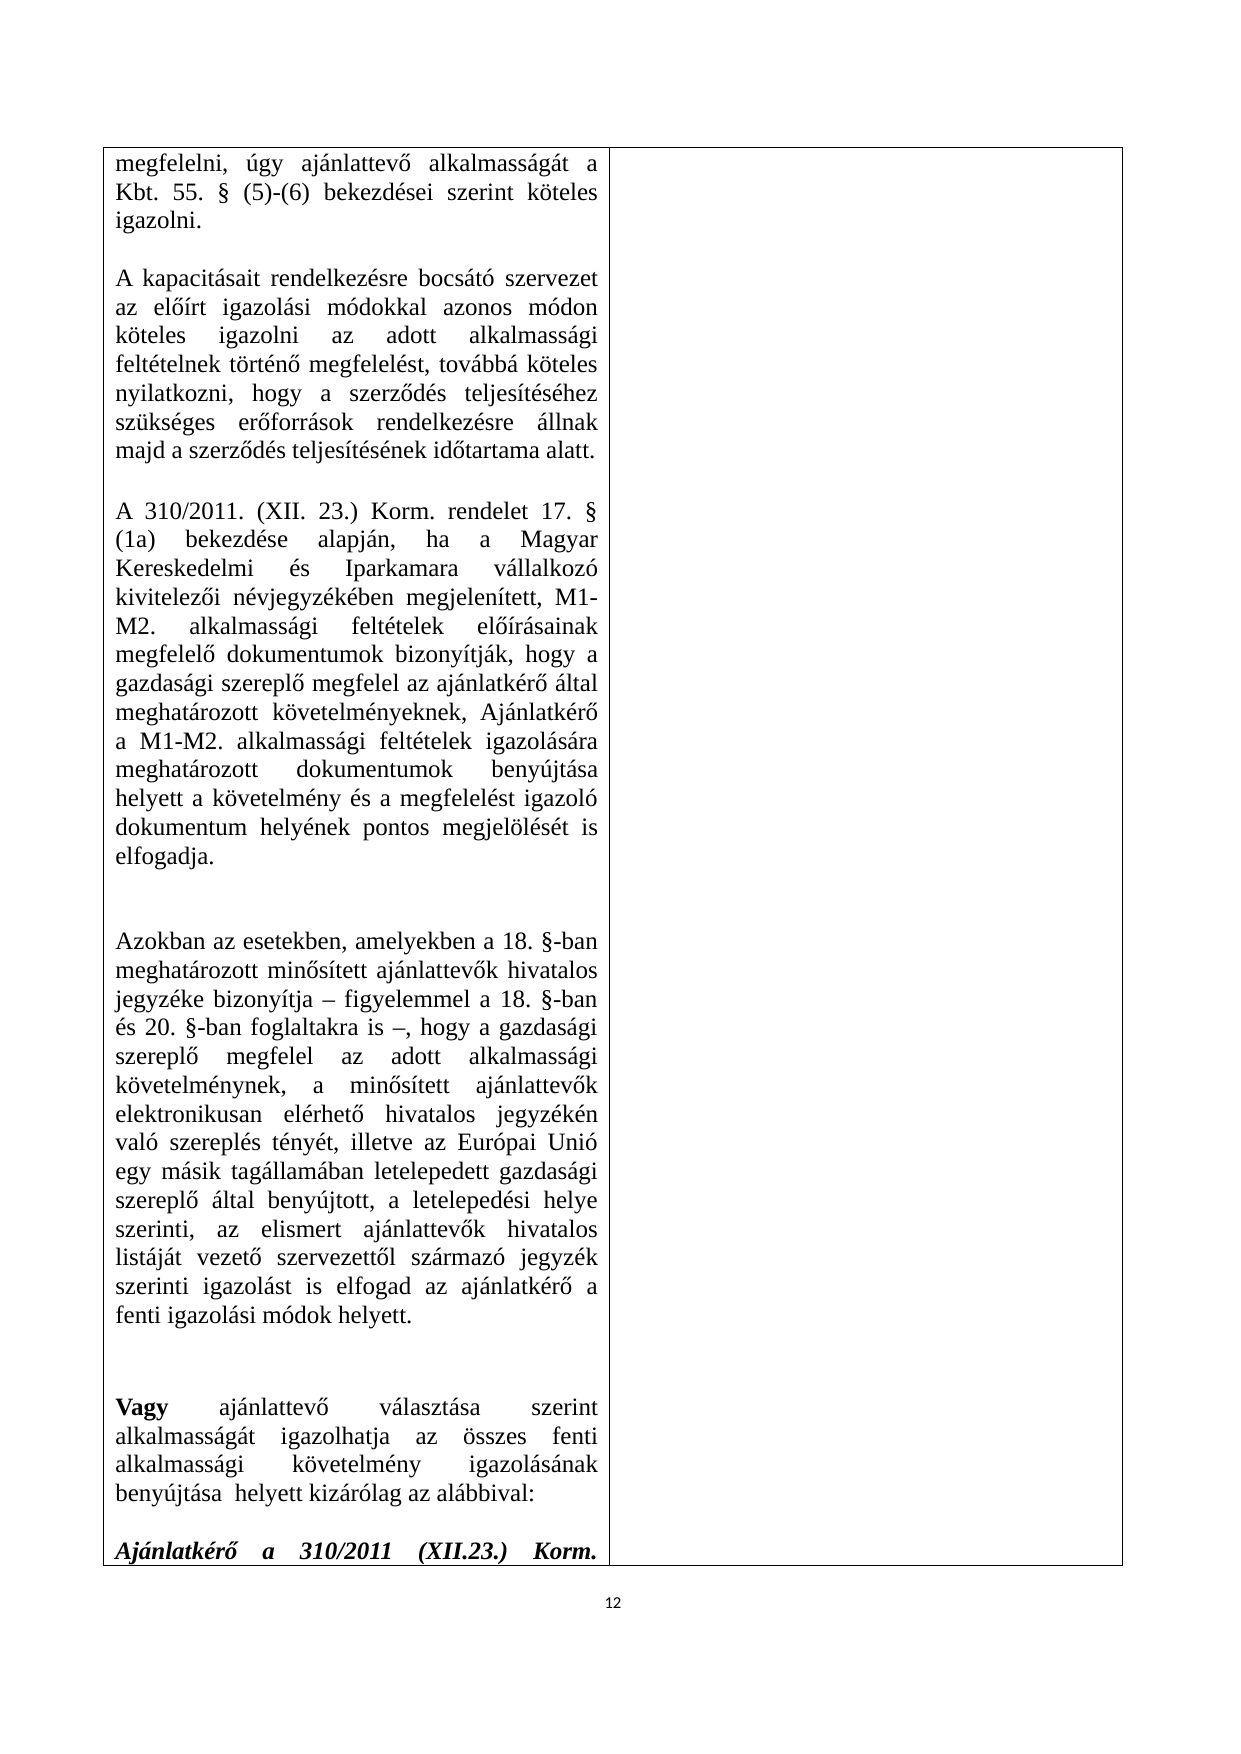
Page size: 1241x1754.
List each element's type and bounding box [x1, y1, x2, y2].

table_cell [104, 148, 609, 1564]
table_cell [610, 148, 1122, 1564]
